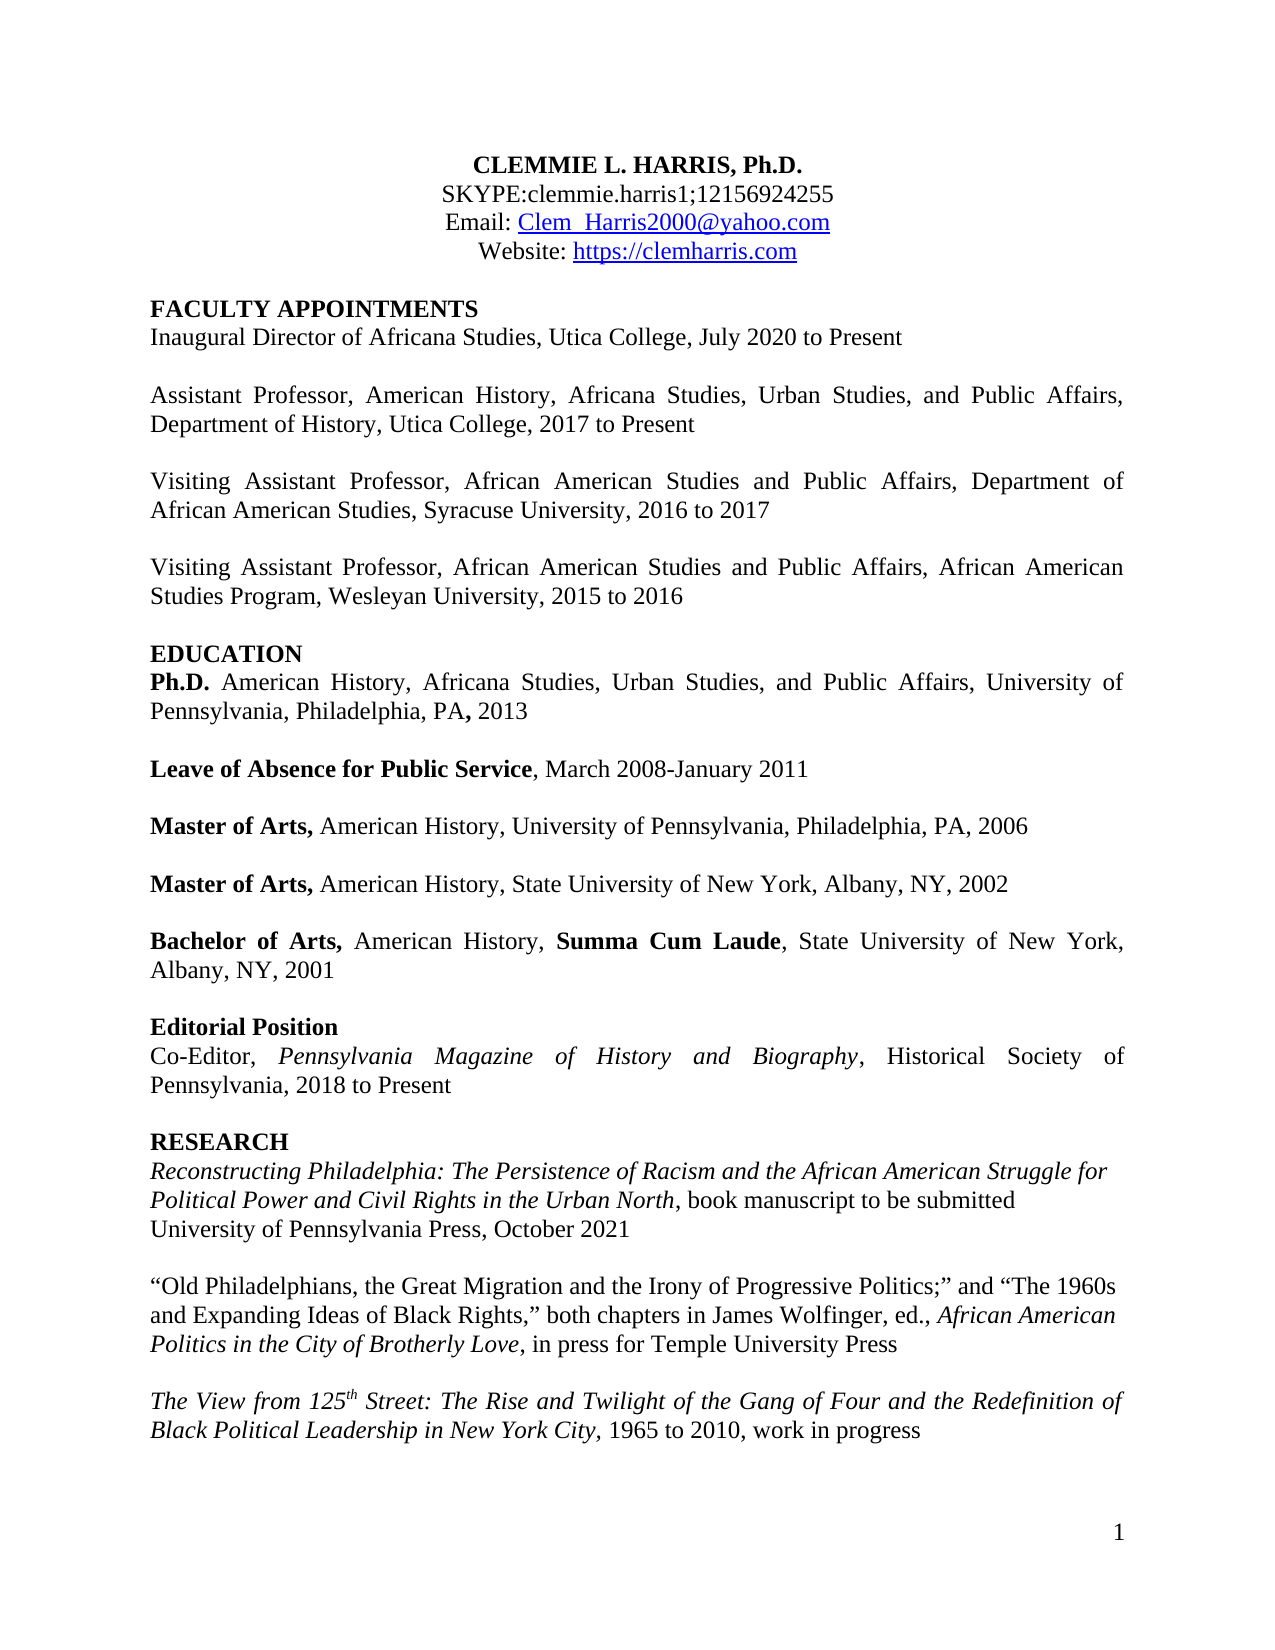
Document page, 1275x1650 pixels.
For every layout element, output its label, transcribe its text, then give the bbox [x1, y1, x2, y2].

text The View from 125th Street: The Rise and Twilight of the Gang of Four and the Redefinition of Black Political Leadership in New York City, 1965 to 2010, work in progress [150, 1386, 1125, 1444]
text CLEMMIE L. HARRIS, Ph.D. [150, 150, 1125, 179]
text “Old Philadelphians, the Great Migration and the Irony of Progressive Politics;” and “The 1960s and Expanding Ideas of Black Rights,” both chapters in James Wolfinger, ed., African American Politics in the City of Brotherly Love, in press for Temple University Press [150, 1271, 1125, 1357]
text Reconstructing Philadelphia: The Persistence of Racism and the African American Struggle for Political Power and Civil Rights in the Urban North, book manuscript to be submitted University of Pennsylvania Press, October 2021 [150, 1156, 1125, 1242]
text FACULTY APPOINTMENTS [150, 294, 1125, 322]
text Assistant Professor, American History, Africana Studies, Urban Studies, and Public Affairs, Department of History, Utica College, 2017 to Present [150, 380, 1125, 437]
text Website: https://clemharris.com [150, 236, 1125, 265]
text Bachelor of Arts, American History, Summa Cum Laude, State University of New York, Albany, NY, 2001 [150, 926, 1125, 984]
text Email: Clem_Harris2000@yahoo.com [150, 207, 1125, 236]
text Inaugural Director of Africana Studies, Utica College, July 2020 to Present [150, 322, 1125, 351]
text RESEARCH [150, 1127, 1125, 1156]
text Editorial Position [150, 1012, 1125, 1041]
text Master of Arts, American History, State University of New York, Albany, NY, 2002 [150, 869, 1125, 897]
text Master of Arts, American History, University of Pennsylvania, Philadelphia, PA, 2006 [150, 811, 1125, 840]
text Co-Editor, Pennsylvania Magazine of History and Biography, Historical Society of Pennsylvania, 2018 to Present [150, 1041, 1125, 1099]
text Visiting Assistant Professor, African American Studies and Public Affairs, African American Studies Program, Wesleyan University, 2015 to 2016 [150, 552, 1125, 610]
text Visiting Assistant Professor, African American Studies and Public Affairs, Department of African American Studies, Syracuse University, 2016 to 2017 [150, 466, 1125, 524]
text Ph.D. American History, Africana Studies, Urban Studies, and Public Affairs, University of Pennsylvania, Philadelphia, PA, 2013 [150, 667, 1125, 725]
text EDUCATION [150, 639, 1125, 667]
text Leave of Absence for Public Service, March 2008-January 2011 [150, 754, 1125, 782]
text SKYPE:clemmie.harris1;12156924255 [150, 179, 1125, 207]
